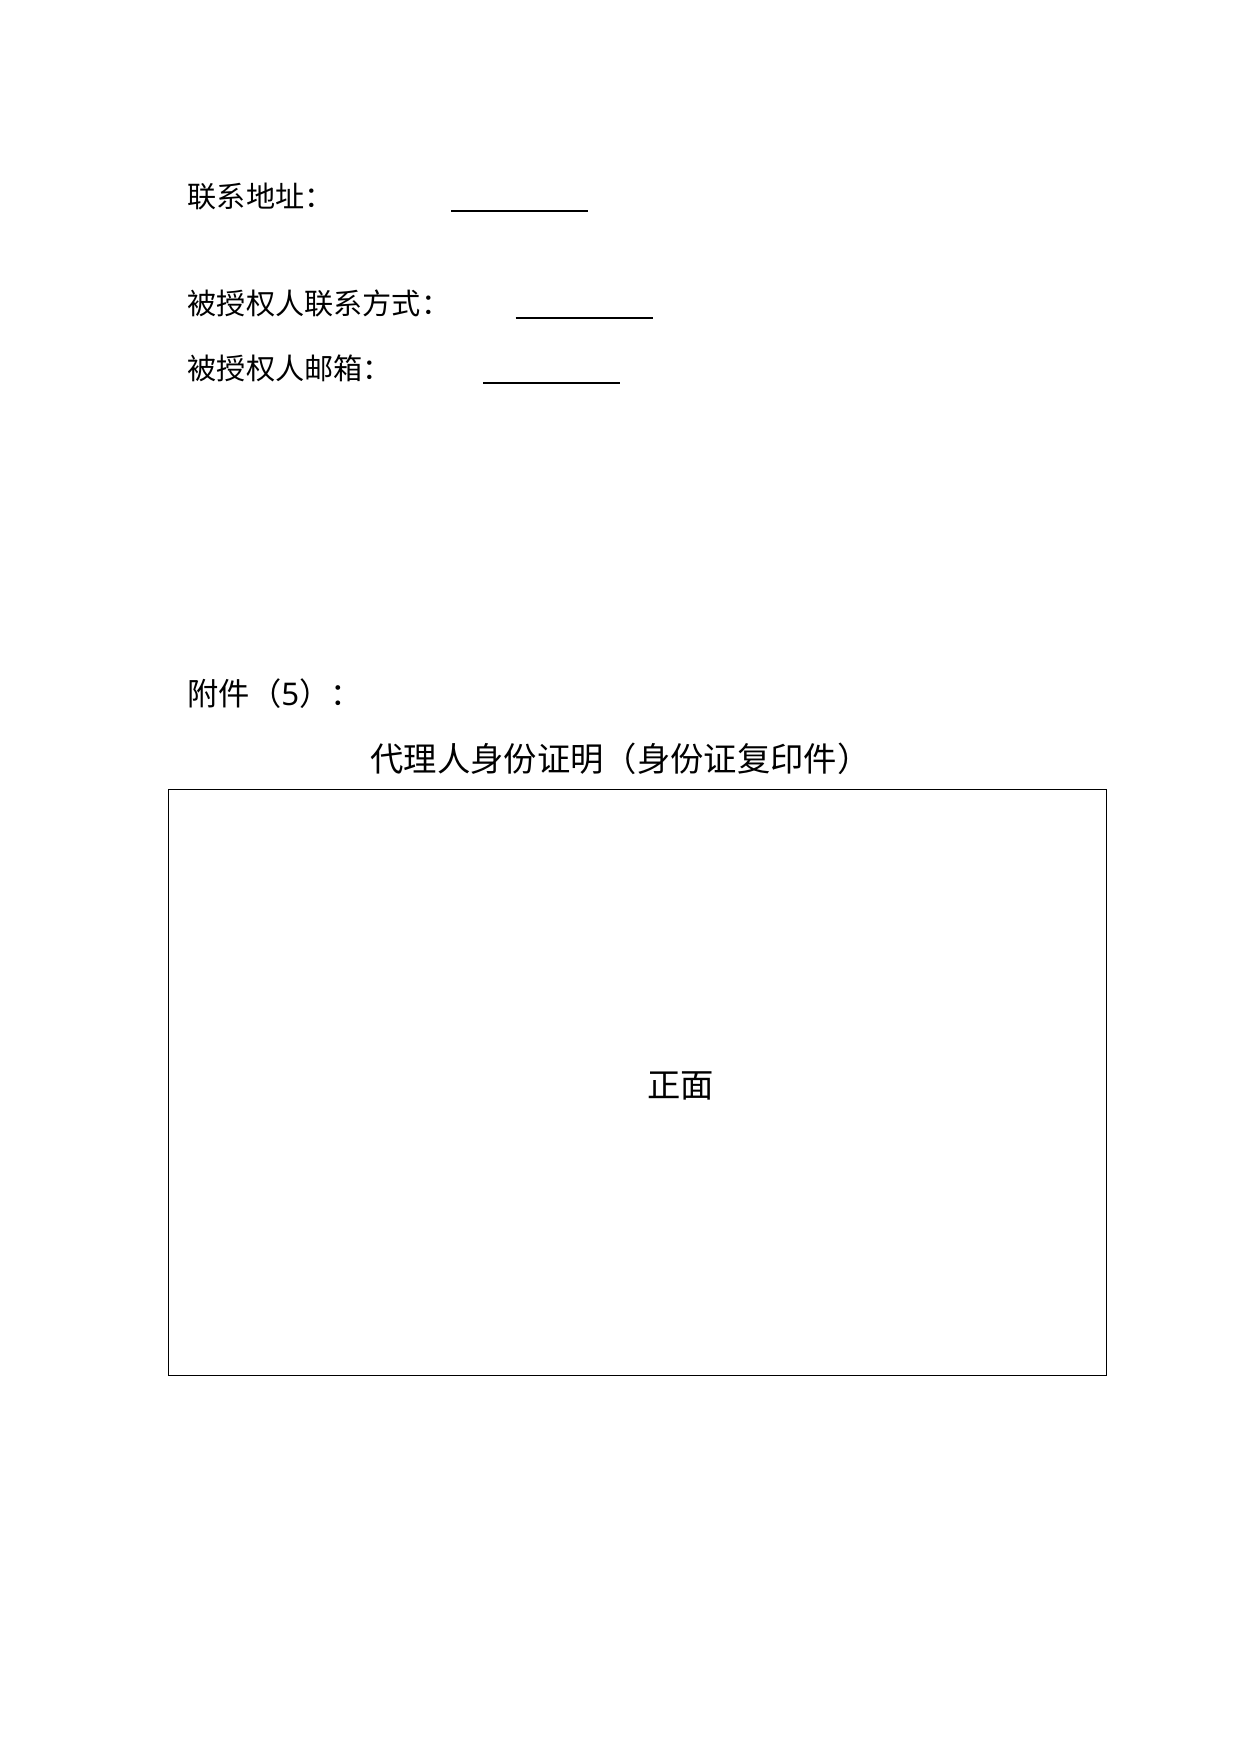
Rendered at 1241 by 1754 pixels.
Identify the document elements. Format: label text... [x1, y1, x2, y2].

text 代理人身份证明（身份证复印件） [187, 724, 1053, 789]
text 被授权人邮箱： [187, 334, 1053, 399]
text 附件（5）： [187, 659, 1053, 724]
text 被授权人联系方式： [187, 269, 1053, 334]
table_header 正面 [169, 790, 1106, 1375]
text 联系地址： [187, 162, 1053, 227]
